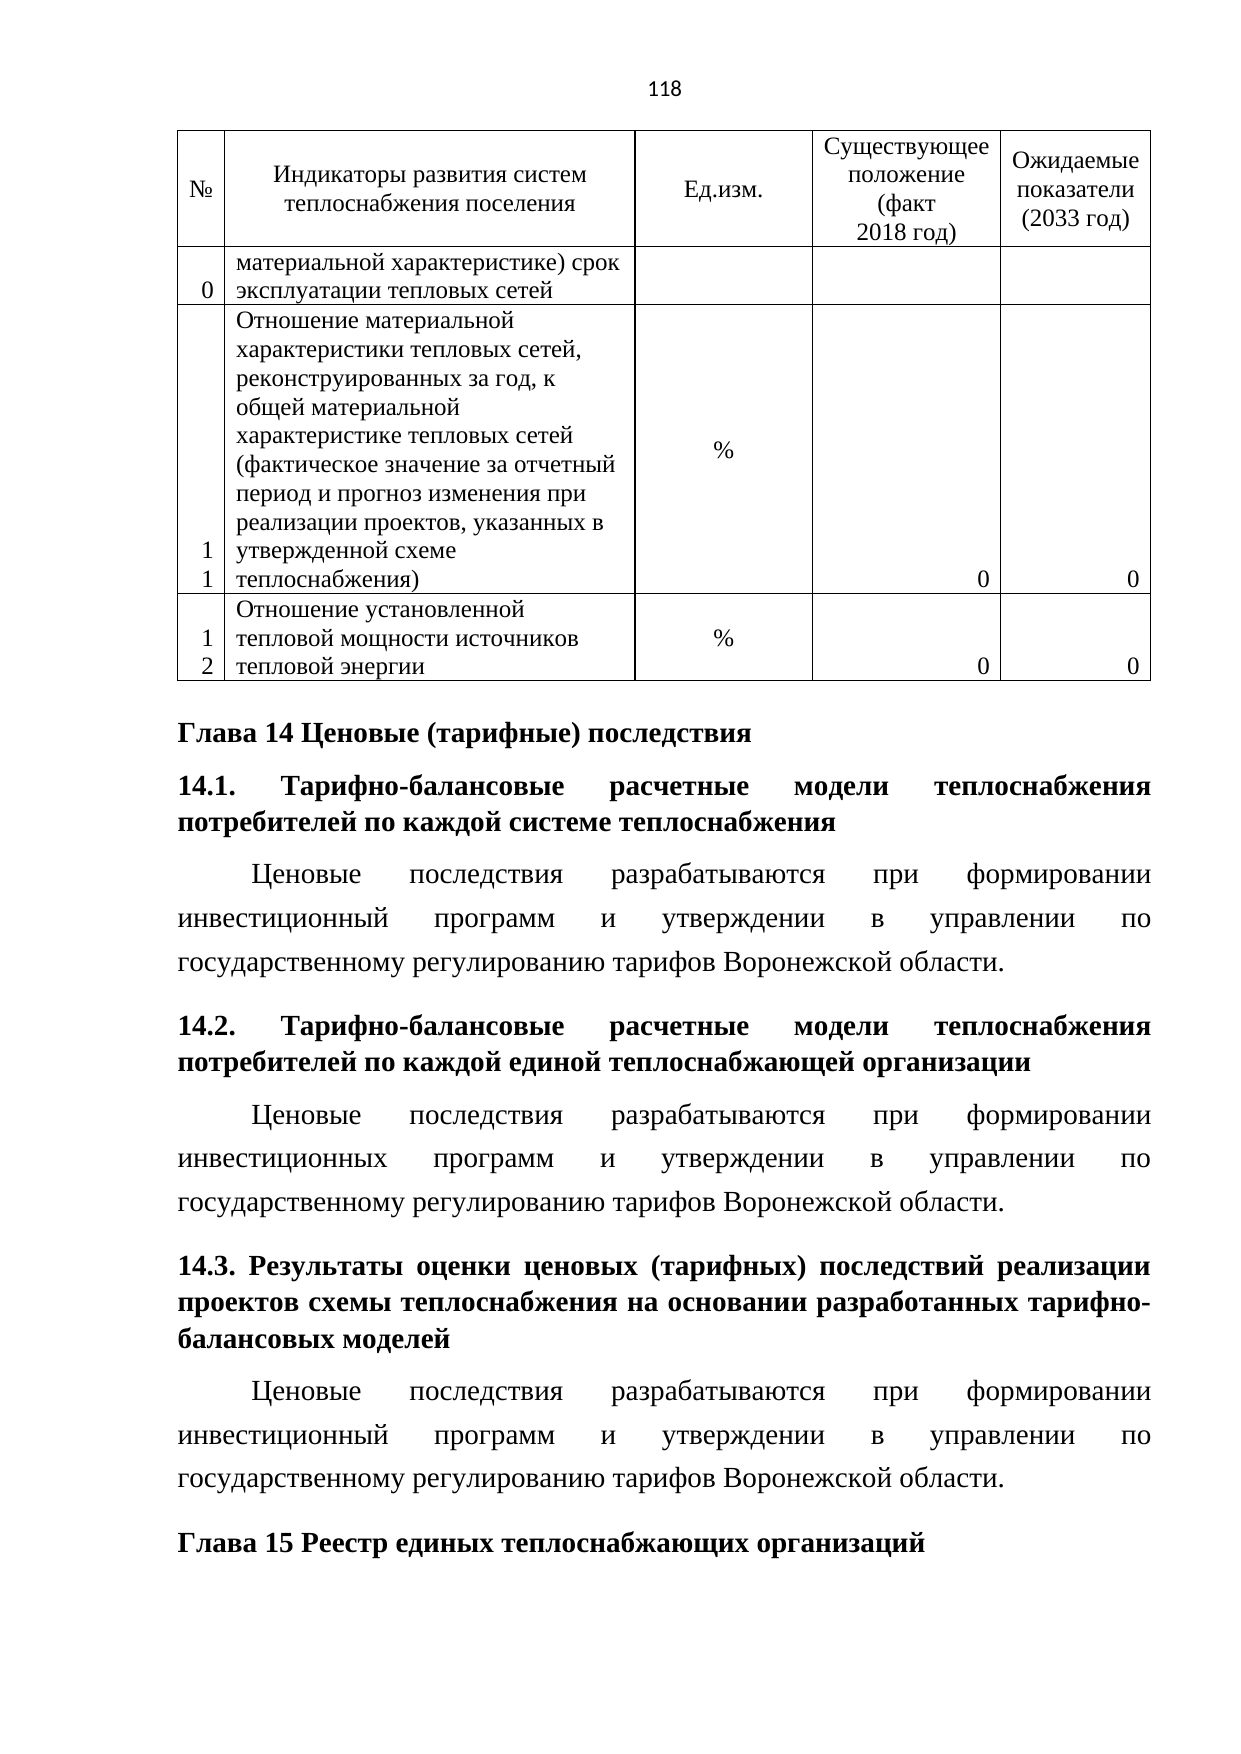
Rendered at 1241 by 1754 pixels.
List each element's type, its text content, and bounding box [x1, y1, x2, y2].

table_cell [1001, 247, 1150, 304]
text Ценовые последствия разрабатываются при формировании инвестиционный программ и утверждении в управлении по государственному регулированию тарифов Воронежской области. [177, 1373, 1152, 1494]
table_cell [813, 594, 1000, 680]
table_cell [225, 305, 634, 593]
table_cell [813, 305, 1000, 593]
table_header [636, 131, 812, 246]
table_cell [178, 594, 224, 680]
text 14.1. Тарифно-балансовые расчетные модели теплоснабжения потребителей по каждой системе теплоснабжения [177, 768, 1152, 837]
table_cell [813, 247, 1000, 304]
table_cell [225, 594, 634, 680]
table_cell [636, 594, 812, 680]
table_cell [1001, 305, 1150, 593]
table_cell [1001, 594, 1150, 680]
text 14.3. Результаты оценки ценовых (тарифных) последствий реализации проектов схемы теплоснабжения на основании разработанных тарифно- балансовых моделей [177, 1248, 1152, 1354]
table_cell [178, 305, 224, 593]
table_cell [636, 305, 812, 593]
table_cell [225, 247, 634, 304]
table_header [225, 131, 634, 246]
text 14.2. Тарифно-балансовые расчетные модели теплоснабжения потребителей по каждой единой теплоснабжающей организации [177, 1008, 1152, 1078]
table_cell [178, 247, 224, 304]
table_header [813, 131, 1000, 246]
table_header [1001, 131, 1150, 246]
text Глава 15 Реестр единых теплоснабжающих организаций [177, 1525, 1152, 1558]
text Ценовые последствия разрабатываются при формировании инвестиционный программ и утверждении в управлении по государственному регулированию тарифов Воронежской области. [177, 857, 1152, 977]
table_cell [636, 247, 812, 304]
text Глава 14 Ценовые (тарифные) последствия [177, 715, 1152, 748]
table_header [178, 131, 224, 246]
text Ценовые последствия разрабатываются при формировании инвестиционных программ и утверждении в управлении по государственному регулированию тарифов Воронежской области. [177, 1097, 1152, 1218]
